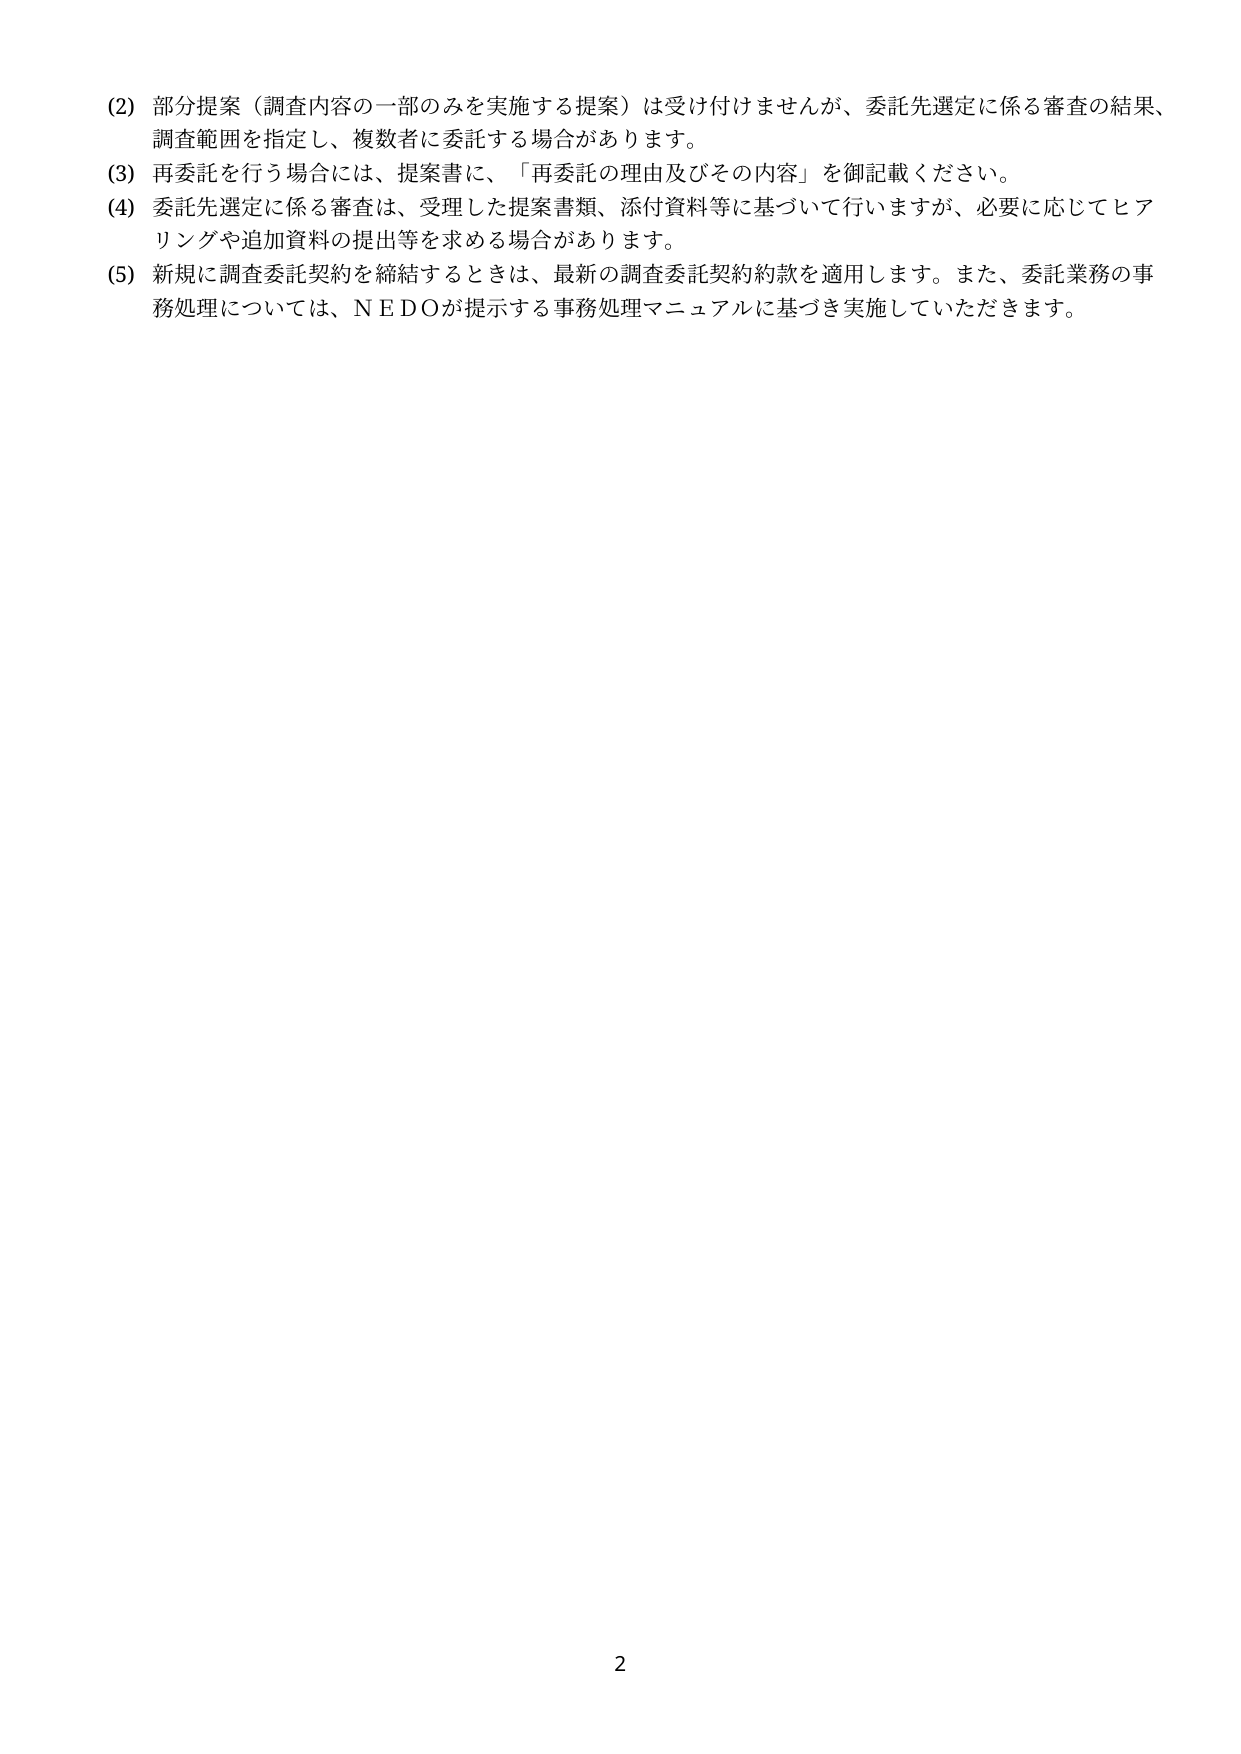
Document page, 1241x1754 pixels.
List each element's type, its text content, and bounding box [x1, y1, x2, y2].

text (2) 部分提案（調査内容の一部のみを実施する提案）は受け付けませんが、委託先選定に係る審査の結果、調査範囲を指定し、複数者に委託する場合があります。 [107, 88, 1155, 155]
text (5) 新規に調査委託契約を締結するときは、最新の調査委託契約約款を適用します。また、委託業務の事務処理については、ＮＥＤＯが提示する事務処理マニュアルに基づき実施していただきます。 [107, 256, 1155, 323]
text (4) 委託先選定に係る審査は、受理した提案書類、添付資料等に基づいて行いますが、必要に応じてヒアリングや追加資料の提出等を求める場合があります。 [107, 189, 1155, 256]
text (3) 再委託を行う場合には、提案書に、「再委託の理由及びその内容」を御記載ください。 [107, 155, 1155, 189]
